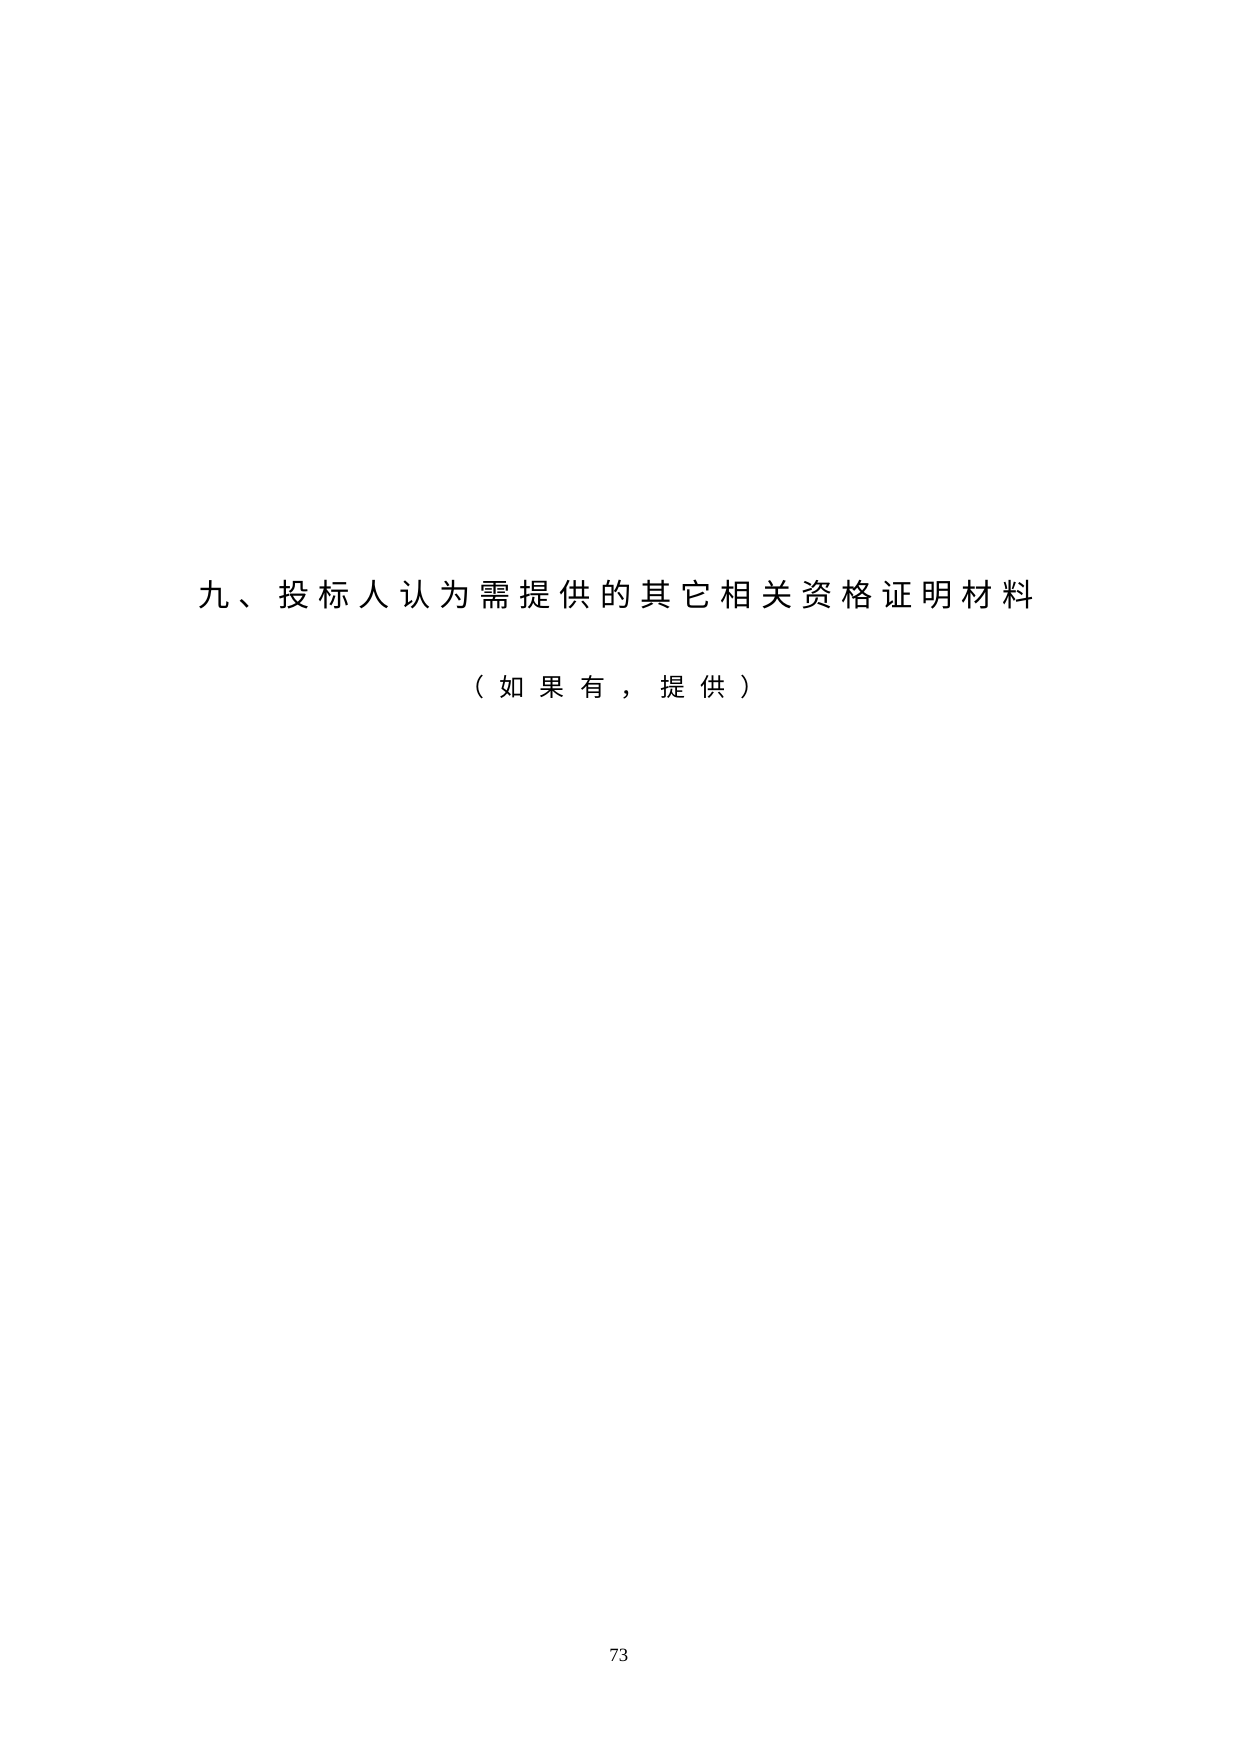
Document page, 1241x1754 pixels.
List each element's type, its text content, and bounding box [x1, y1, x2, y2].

subtitle 九、投标人认为需提供的其它相关资格证明材料 [188, 561, 1052, 626]
text （如果有，提供） [188, 653, 1052, 718]
